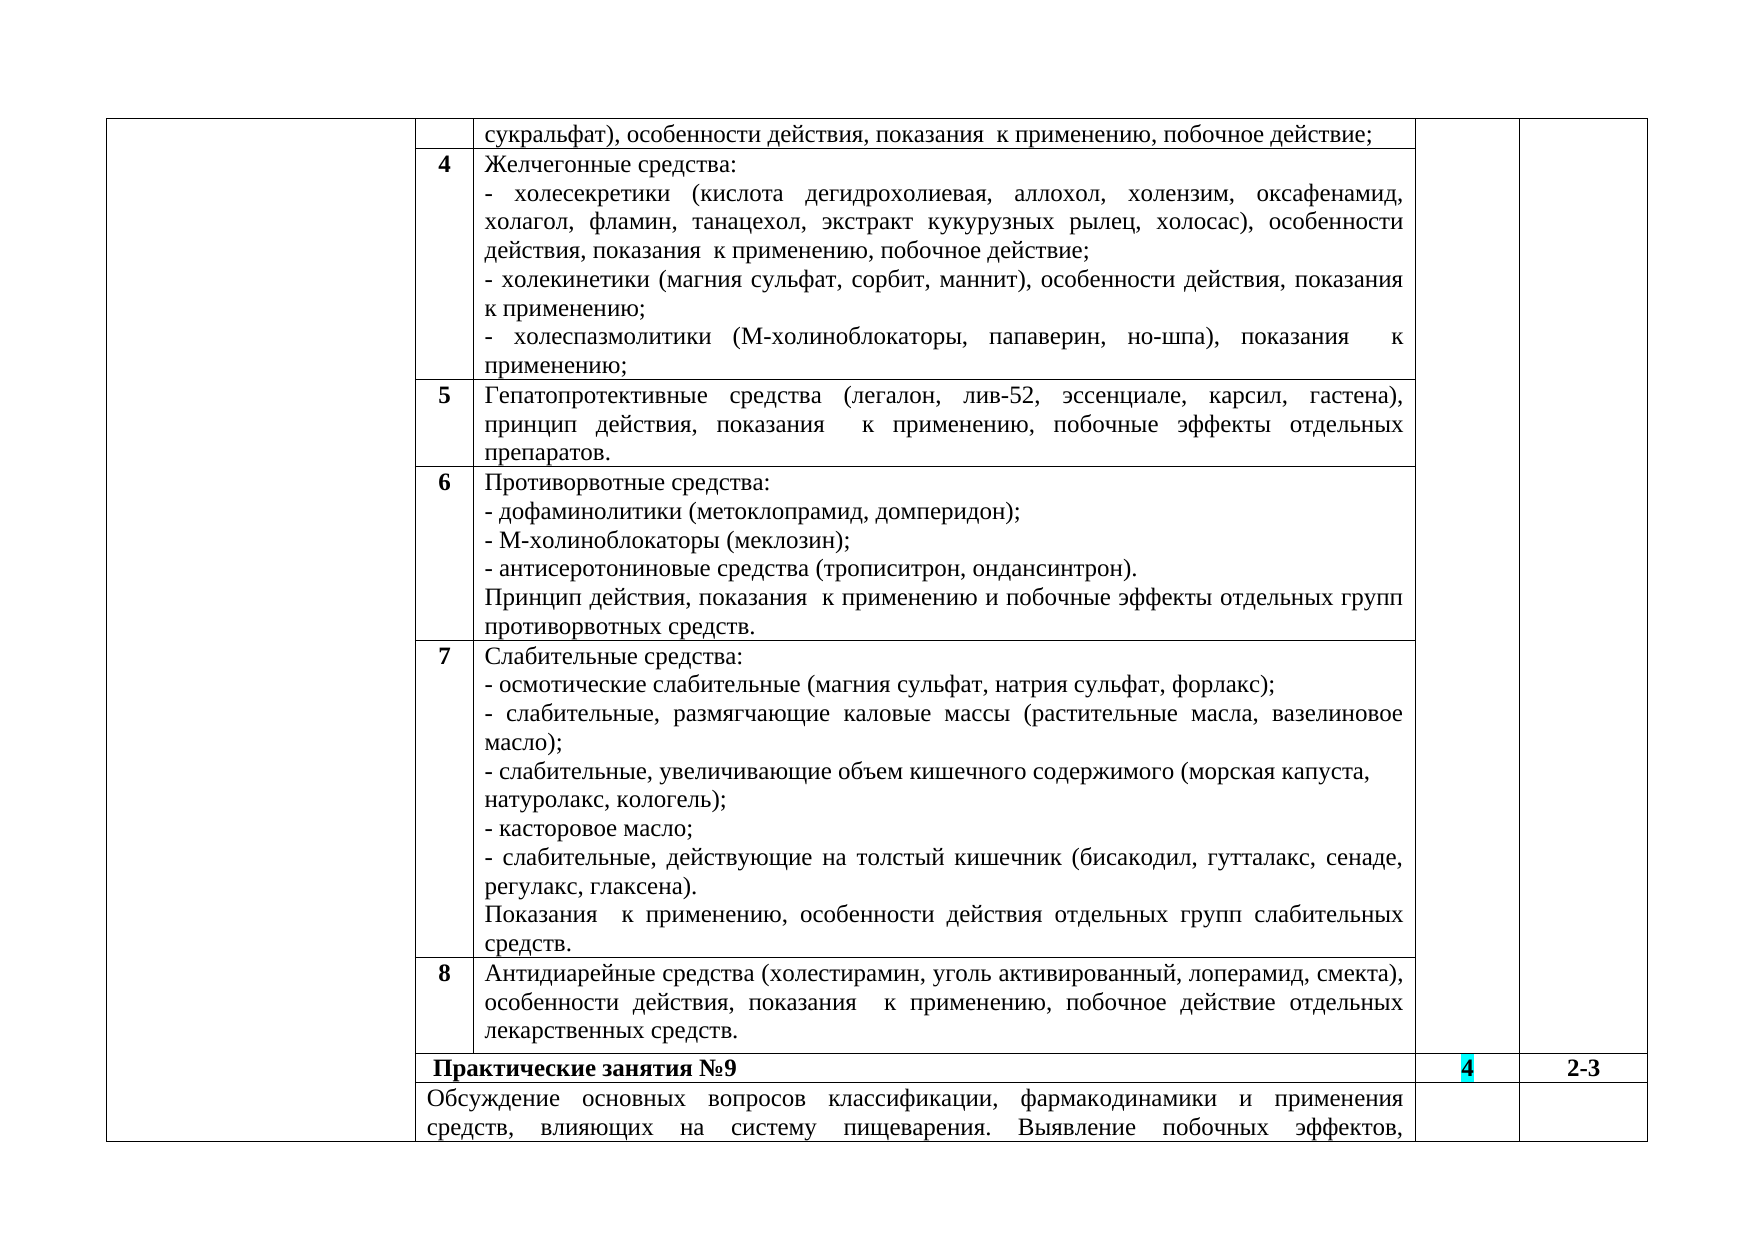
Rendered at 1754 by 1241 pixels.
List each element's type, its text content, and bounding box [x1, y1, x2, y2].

table_cell 7 [416, 641, 473, 957]
table_cell Противорвотные средства: - дофаминолитики (метоклопрамид, домперидон); - М-холиноблокаторы (меклозин); - антисеротониновые средства (трописитрон, ондансинтрон). Принцип действия, показания к применению и побочные эффекты отдельных групп противорвотных средств. [474, 467, 1415, 640]
table_cell 5 [416, 380, 473, 466]
table_cell Практические занятия №9 [416, 1054, 1415, 1082]
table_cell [474, 119, 1415, 148]
table_cell 6 [416, 467, 473, 640]
table_cell 3 [416, 119, 473, 148]
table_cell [416, 1083, 1415, 1141]
table_cell 4 [1474, 1054, 1519, 1082]
table_cell Антидиарейные средства (холестирамин, уголь активированный, лоперамид, смекта), особенности действия, показания к применению, побочное действие отдельных лекарственных средств. [474, 958, 1415, 1052]
table_cell 4 [1416, 1054, 1461, 1082]
table_cell Желчегонные средства: - холесекретики (кислота дегидрохолиевая, аллохол, холензим, оксафенамид, холагол, фламин, танацехол, экстракт кукурузных рылец, холосас), особенности действия, показания к применению, побочное действие; - холекинетики (магния сульфат, сорбит, маннит), особенности действия, показания к применению; - холеспазмолитики (М-холиноблокаторы, папаверин, но-шпа), показания к применению; [474, 149, 1415, 379]
table_cell Гепатопротективные средства (легалон, лив-52, эссенциале, карсил, гастена), принцип действия, показания к применению, побочные эффекты отдельных препаратов. [474, 380, 1415, 466]
table_cell [1520, 1083, 1647, 1141]
table_cell Слабительные средства: - осмотические слабительные (магния сульфат, натрия сульфат, форлакс); - слабительные, размягчающие каловые массы (растительные масла, вазелиновое масло); - слабительные, увеличивающие объем кишечного содержимого (морская капуста, натуролакс, кологель); - касторовое масло; - слабительные, действующие на толстый кишечник (бисакодил, гутталакс, сенаде, регулакс, глаксена). Показания к применению, особенности действия отдельных групп слабительных средств. [474, 641, 1415, 957]
table_cell 2-3 [1520, 1054, 1647, 1082]
table_cell 4 [416, 149, 473, 379]
table_cell 8 [416, 958, 473, 1052]
table_cell [1416, 1083, 1519, 1141]
